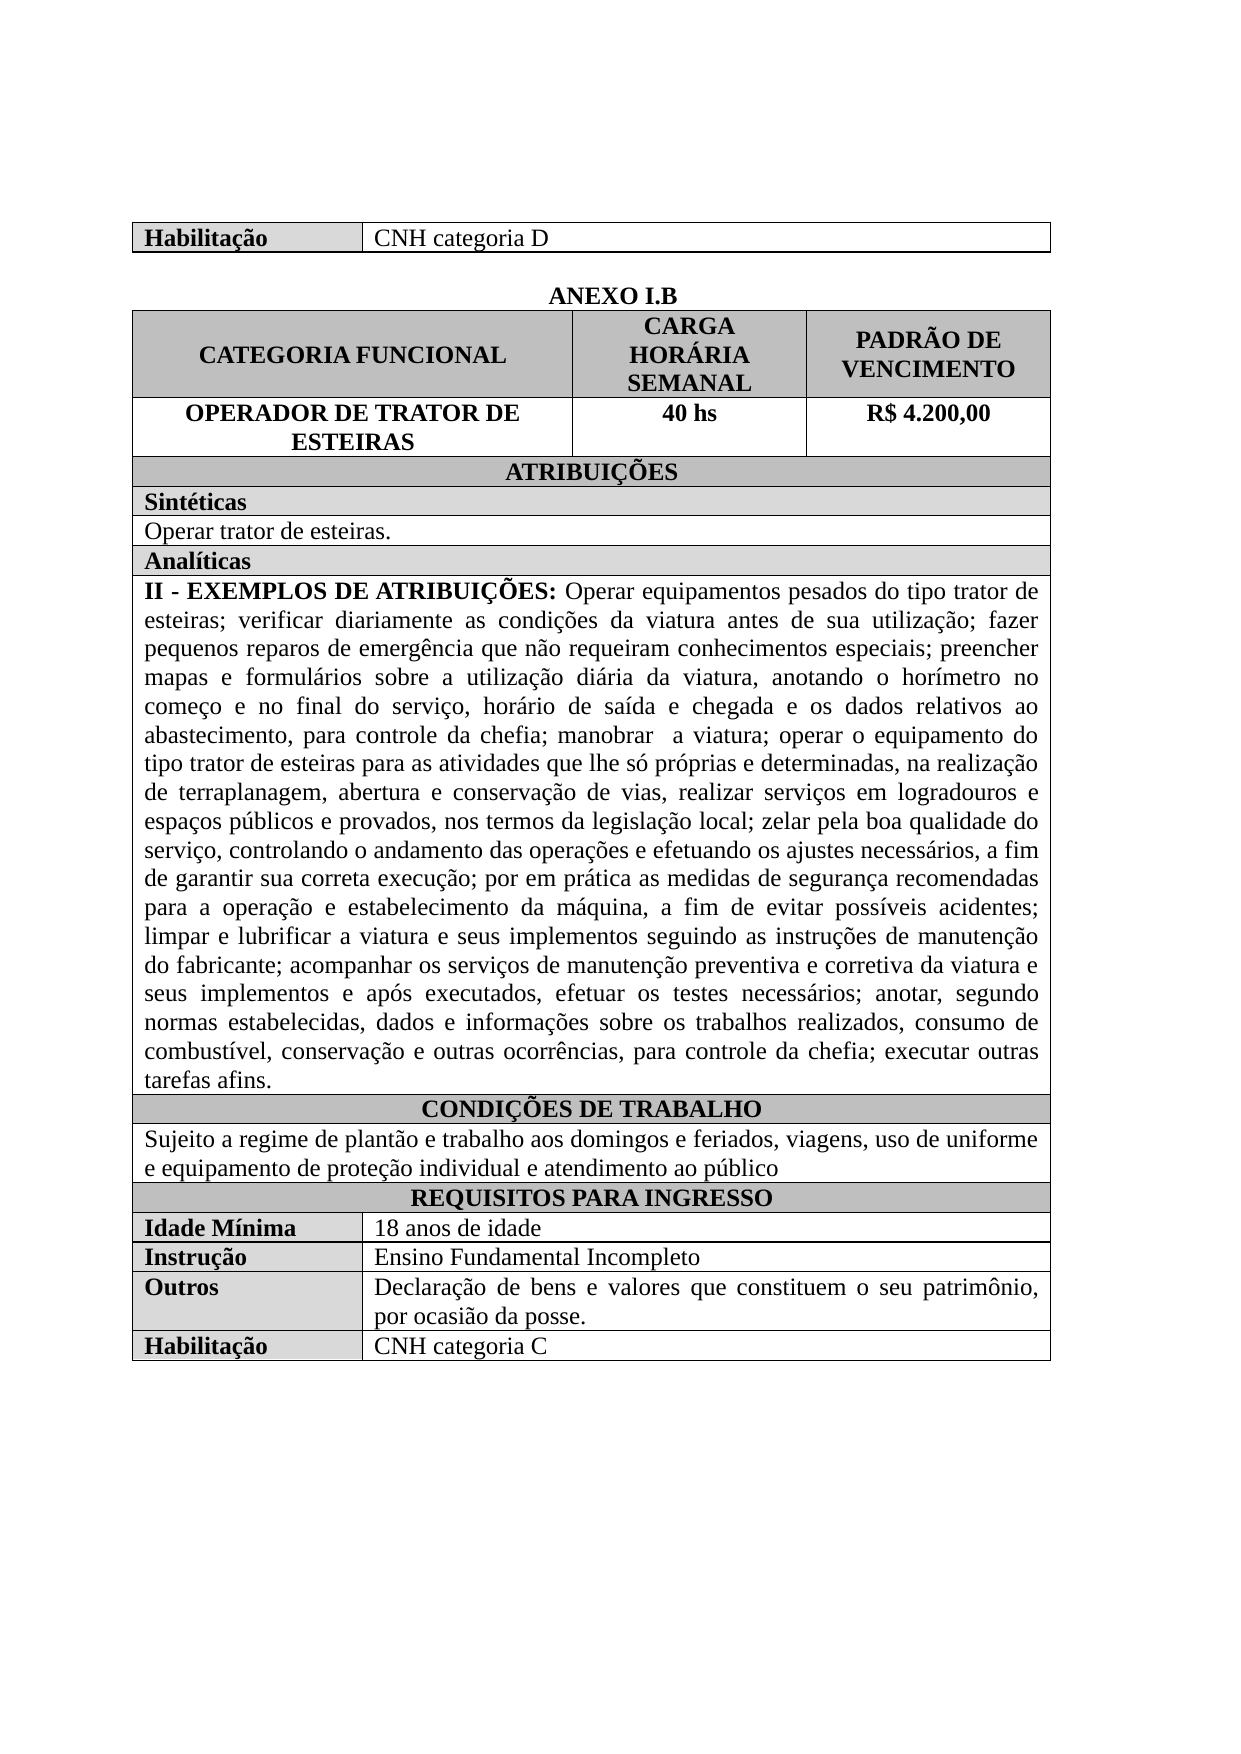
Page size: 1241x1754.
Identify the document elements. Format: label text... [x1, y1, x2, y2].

table_cell OPERADOR DE TRATOR DE ESTEIRAS [133, 398, 572, 456]
table_cell CNH categoria C [363, 1331, 1050, 1359]
table_cell 18 anos de idade [363, 1213, 1050, 1241]
table_header CATEGORIA FUNCIONAL [133, 311, 572, 397]
table_cell Idade Mínima [133, 1213, 362, 1241]
table_cell REQUISITOS PARA INGRESSO [133, 1183, 1050, 1212]
table_header CARGA HORÁRIA SEMANAL [573, 311, 806, 397]
table_cell II - EXEMPLOS DE ATRIBUIÇÕES: Operar equipamentos pesados do tipo trator de esteiras; verificar diariamente as condições da viatura antes de sua utilização; fazer pequenos reparos de emergência que não requeiram conhecimentos especiais; preencher mapas e formulários sobre a utilização diária da viatura, anotando o horímetro no começo e no final do serviço, horário de saída e chegada e os dados relativos ao abastecimento, para controle da chefia; manobrar a viatura; operar o equipamento do tipo trator de esteiras para as atividades que lhe só próprias e determinadas, na realização de terraplanagem, abertura e conservação de vias, realizar serviços em logradouros e espaços públicos e provados, nos termos da legislação local; zelar pela boa qualidade do serviço, controlando o andamento das operações e efetuando os ajustes necessários, a fim de garantir sua correta execução; por em prática as medidas de segurança recomendadas para a operação e estabelecimento da máquina, a fim de evitar possíveis acidentes; limpar e lubrificar a viatura e seus implementos seguindo as instruções de manutenção do fabricante; acompanhar os serviços de manutenção preventiva e corretiva da viatura e seus implementos e após executados, efetuar os testes necessários; anotar, segundo normas estabelecidas, dados e informações sobre os trabalhos realizados, consumo de combustível, conservação e outras ocorrências, para controle da chefia; executar outras tarefas afins. [133, 576, 1050, 1093]
table_cell Sujeito a regime de plantão e trabalho aos domingos e feriados, viagens, uso de uniforme e equipamento de proteção individual e atendimento ao público [133, 1124, 1050, 1182]
table_cell Sintéticas [133, 487, 1050, 515]
table_cell Operar trator de esteiras. [133, 516, 1050, 545]
table_cell ATRIBUIÇÕES [133, 457, 1050, 486]
text ANEXO I.B [177, 281, 1048, 310]
table_cell Analíticas [133, 546, 1050, 575]
table_cell CNH categoria D [363, 223, 1050, 251]
table_cell CONDIÇÕES DE TRABALHO [133, 1095, 1050, 1123]
table_cell Outros [133, 1272, 362, 1330]
table_cell Instrução [133, 1243, 362, 1271]
table_cell Habilitação [133, 1331, 362, 1359]
table_header PADRÃO DE VENCIMENTO [807, 311, 1050, 397]
table_cell Declaração de bens e valores que constituem o seu patrimônio, por ocasião da posse. [363, 1272, 1050, 1330]
table_cell Habilitação [133, 223, 362, 251]
table_cell R$ 4.200,00 [807, 398, 1050, 456]
table_cell Ensino Fundamental Incompleto [363, 1243, 1050, 1271]
table_cell 40 hs [573, 398, 806, 456]
